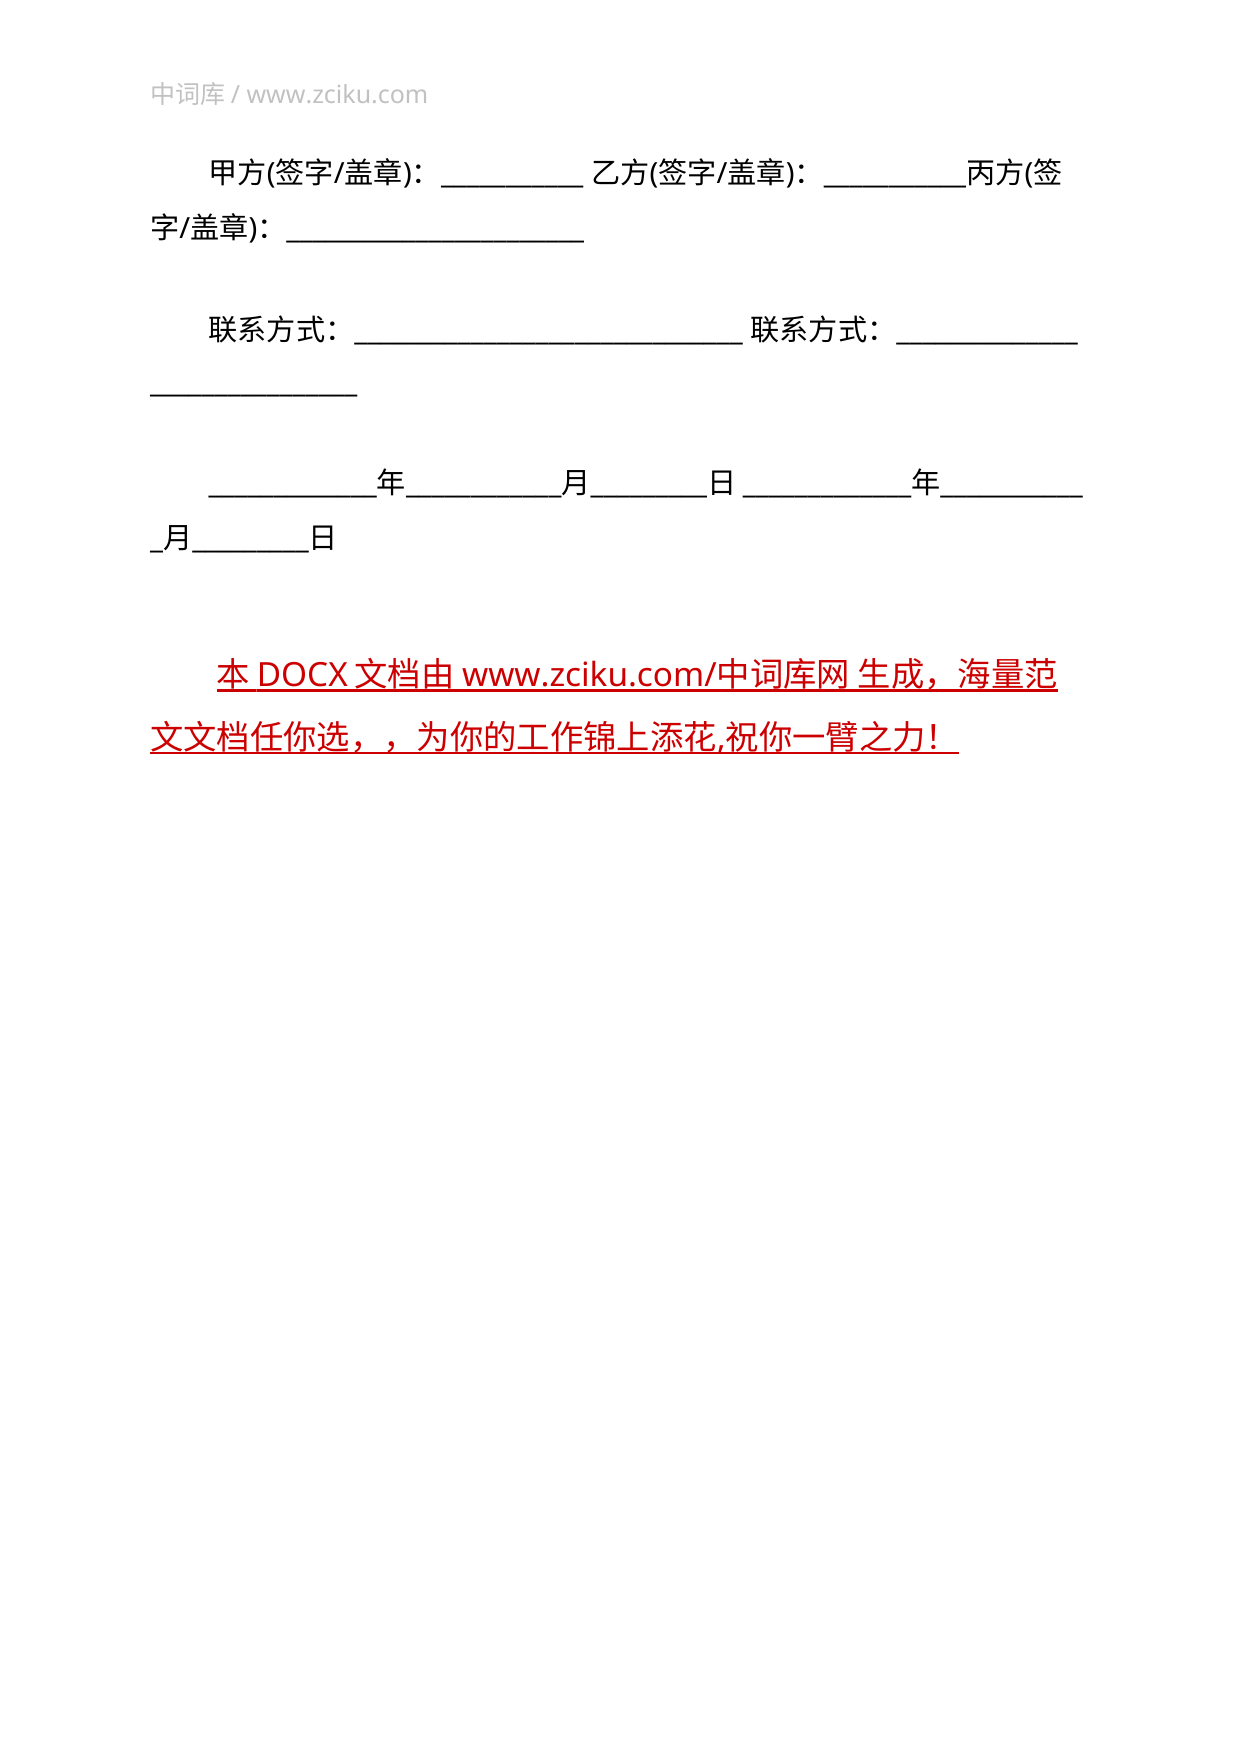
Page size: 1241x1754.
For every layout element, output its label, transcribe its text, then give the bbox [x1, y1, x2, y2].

text 本DOCX文档由 www.zciku.com/中词库网 生成，海量范文文档任你选，，为你的工作锦上添花,祝你一臂之力！ [150, 648, 1090, 759]
text _____________年____________月_________日 _____________年____________月_________日 [150, 460, 1090, 557]
text 联系方式：______________________________ 联系方式：______________________________ [150, 307, 1090, 401]
text 甲方(签字/盖章)：___________ 乙方(签字/盖章)：___________丙方(签字/盖章)：_______________________ [150, 150, 1090, 247]
